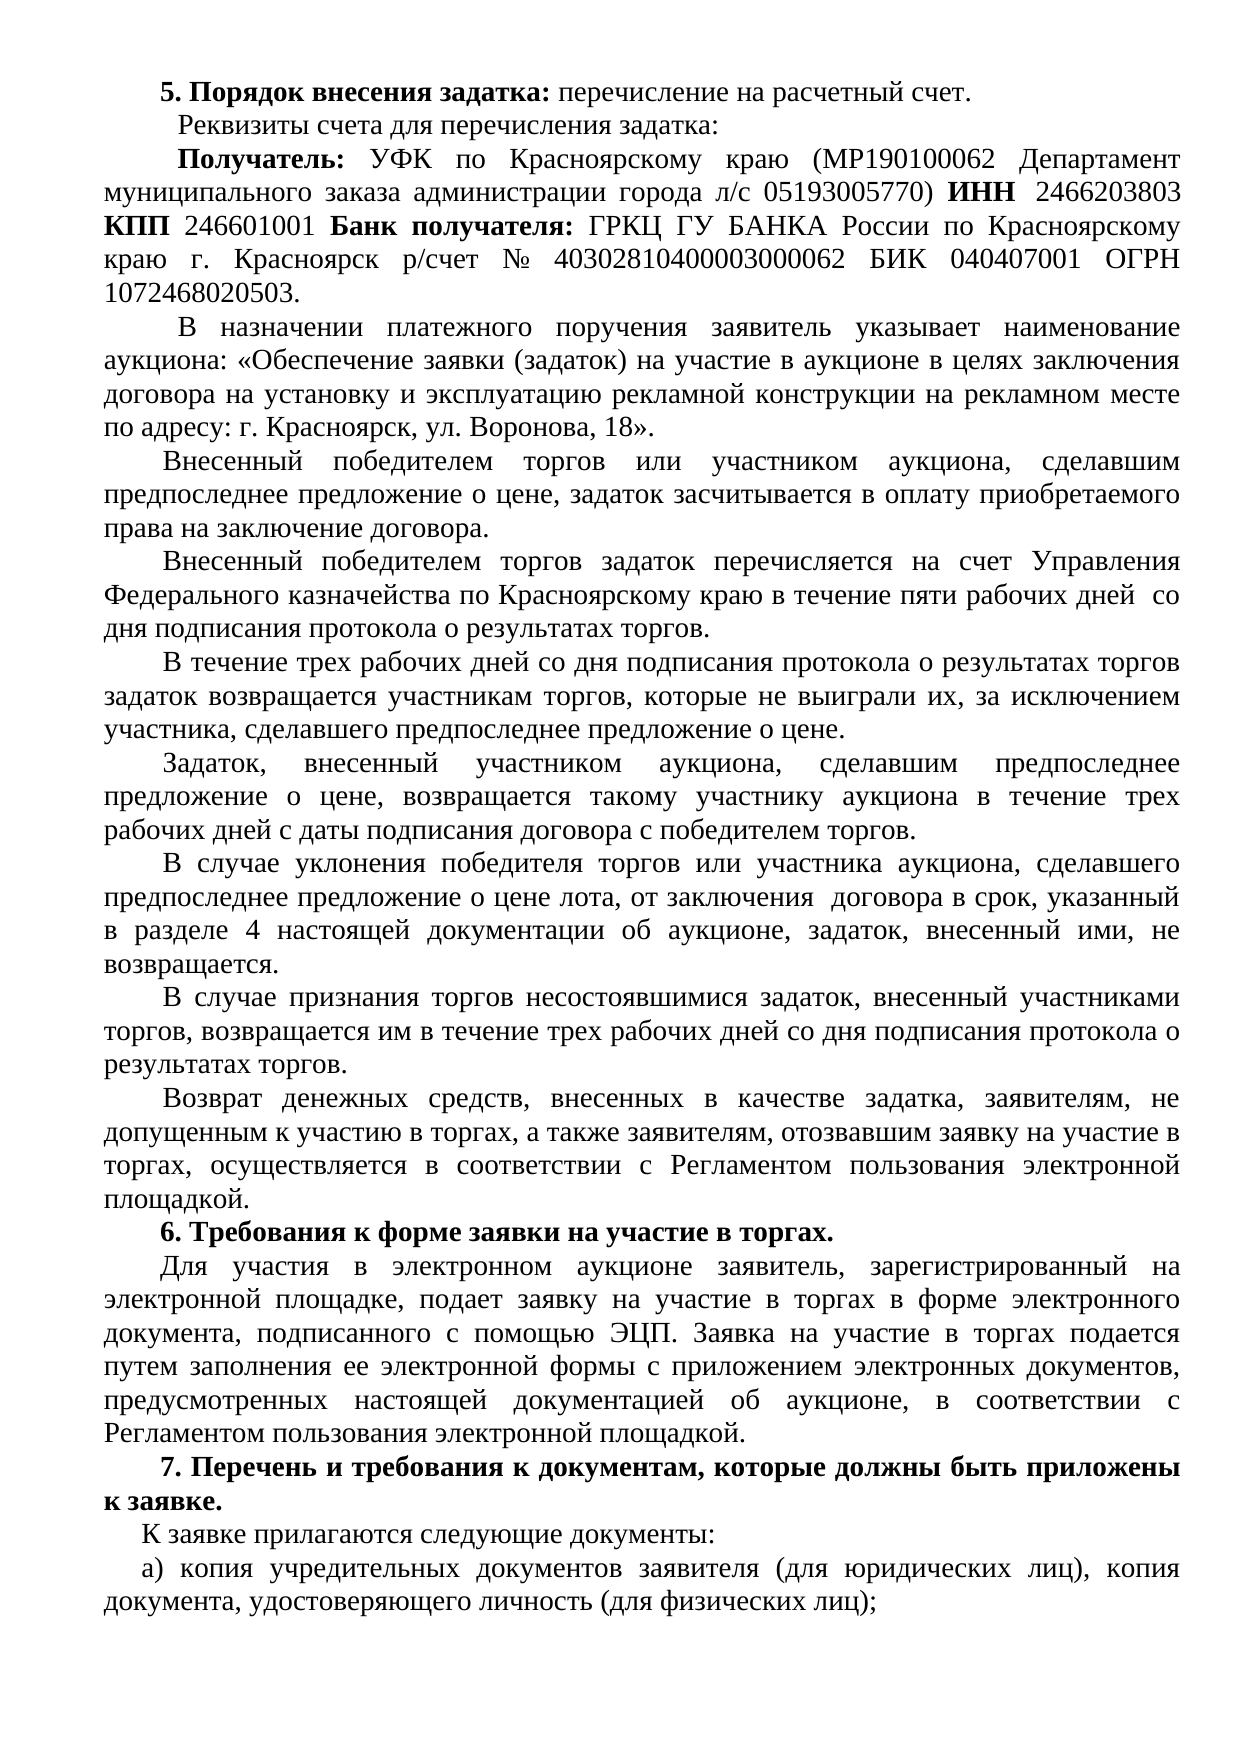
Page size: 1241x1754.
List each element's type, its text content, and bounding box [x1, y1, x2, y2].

title В течение трех рабочих дней со дня подписания протокола о результатах торгов задаток возвращается участникам торгов, которые не выиграли их, за исключением участника, сделавшего предпоследнее предложение о цене. [103, 644, 1181, 745]
title Возврат денежных средств, внесенных в качестве задатка, заявителям, не допущенным к участию в торгах, а также заявителям, отозвавшим заявку на участие в торгах, осуществляется в соответствии с Регламентом пользования электронной площадкой. [103, 1080, 1181, 1214]
text Для участия в электронном аукционе заявитель, зарегистрированный на электронной площадке, подает заявку на участие в торгах в форме электронного документа, подписанного с помощью ЭЦП. Заявка на участие в торгах подается путем заполнения ее электронной формы с приложением электронных документов, предусмотренных настоящей документацией об аукционе, в соответствии с Регламентом пользования электронной площадкой. [103, 1248, 1181, 1449]
text К заявке прилагаются следующие документы: [103, 1516, 1181, 1550]
title В случае признания торгов несостоявшимися задаток, внесенный участниками торгов, возвращается им в течение трех рабочих дней со дня подписания протокола о результатах торгов. [103, 979, 1181, 1080]
title Внесенный победителем торгов задаток перечисляется на счет Управления Федерального казначейства по Красноярскому краю в течение пяти рабочих дней со дня подписания протокола о результатах торгов. [103, 543, 1181, 644]
title Реквизиты счета для перечисления задатка: [103, 107, 1181, 141]
text 6. Требования к форме заявки на участие в торгах. [103, 1214, 1181, 1248]
title Внесенный победителем торгов или участником аукциона, сделавшим предпоследнее предложение о цене, задаток засчитывается в оплату приобретаемого права на заключение договора. [103, 443, 1181, 543]
text 5. Порядок внесения задатка: перечисление на расчетный счет. [103, 74, 1181, 107]
text 7. Перечень и требования к документам, которые должны быть приложены к заявке. [103, 1449, 1181, 1516]
text Получатель: УФК по Красноярскому краю (МР190100062 Департамент муниципального заказа администрации города л/с 05193005770) ИНН 2466203803 КПП 246601001 Банк получателя: ГРКЦ ГУ БАНКА России по Красноярскому краю г. Красноярск р/счет № 40302810400003000062 БИК 040407001 ОГРН 1072468020503. [103, 141, 1181, 309]
title В назначении платежного поручения заявитель указывает наименование аукциона: «Обеспечение заявки (задаток) на участие в аукционе в целях заключения договора на установку и эксплуатацию рекламной конструкции на рекламном месте по адресу: г. Красноярск, ул. Воронова, 18». [103, 309, 1181, 443]
title В случае уклонения победителя торгов или участника аукциона, сделавшего предпоследнее предложение о цене лота, от заключения договора в срок, указанный в разделе 4 настоящей документации об аукционе, задаток, внесенный ими, не возвращается. [103, 845, 1181, 979]
text а) копия учредительных документов заявителя (для юридических лиц), копия документа, удостоверяющего личность (для физических лиц); [103, 1550, 1181, 1617]
title Задаток, внесенный участником аукциона, сделавшим предпоследнее предложение о цене, возвращается такому участнику аукциона в течение трех рабочих дней с даты подписания договора с победителем торгов. [103, 745, 1181, 845]
